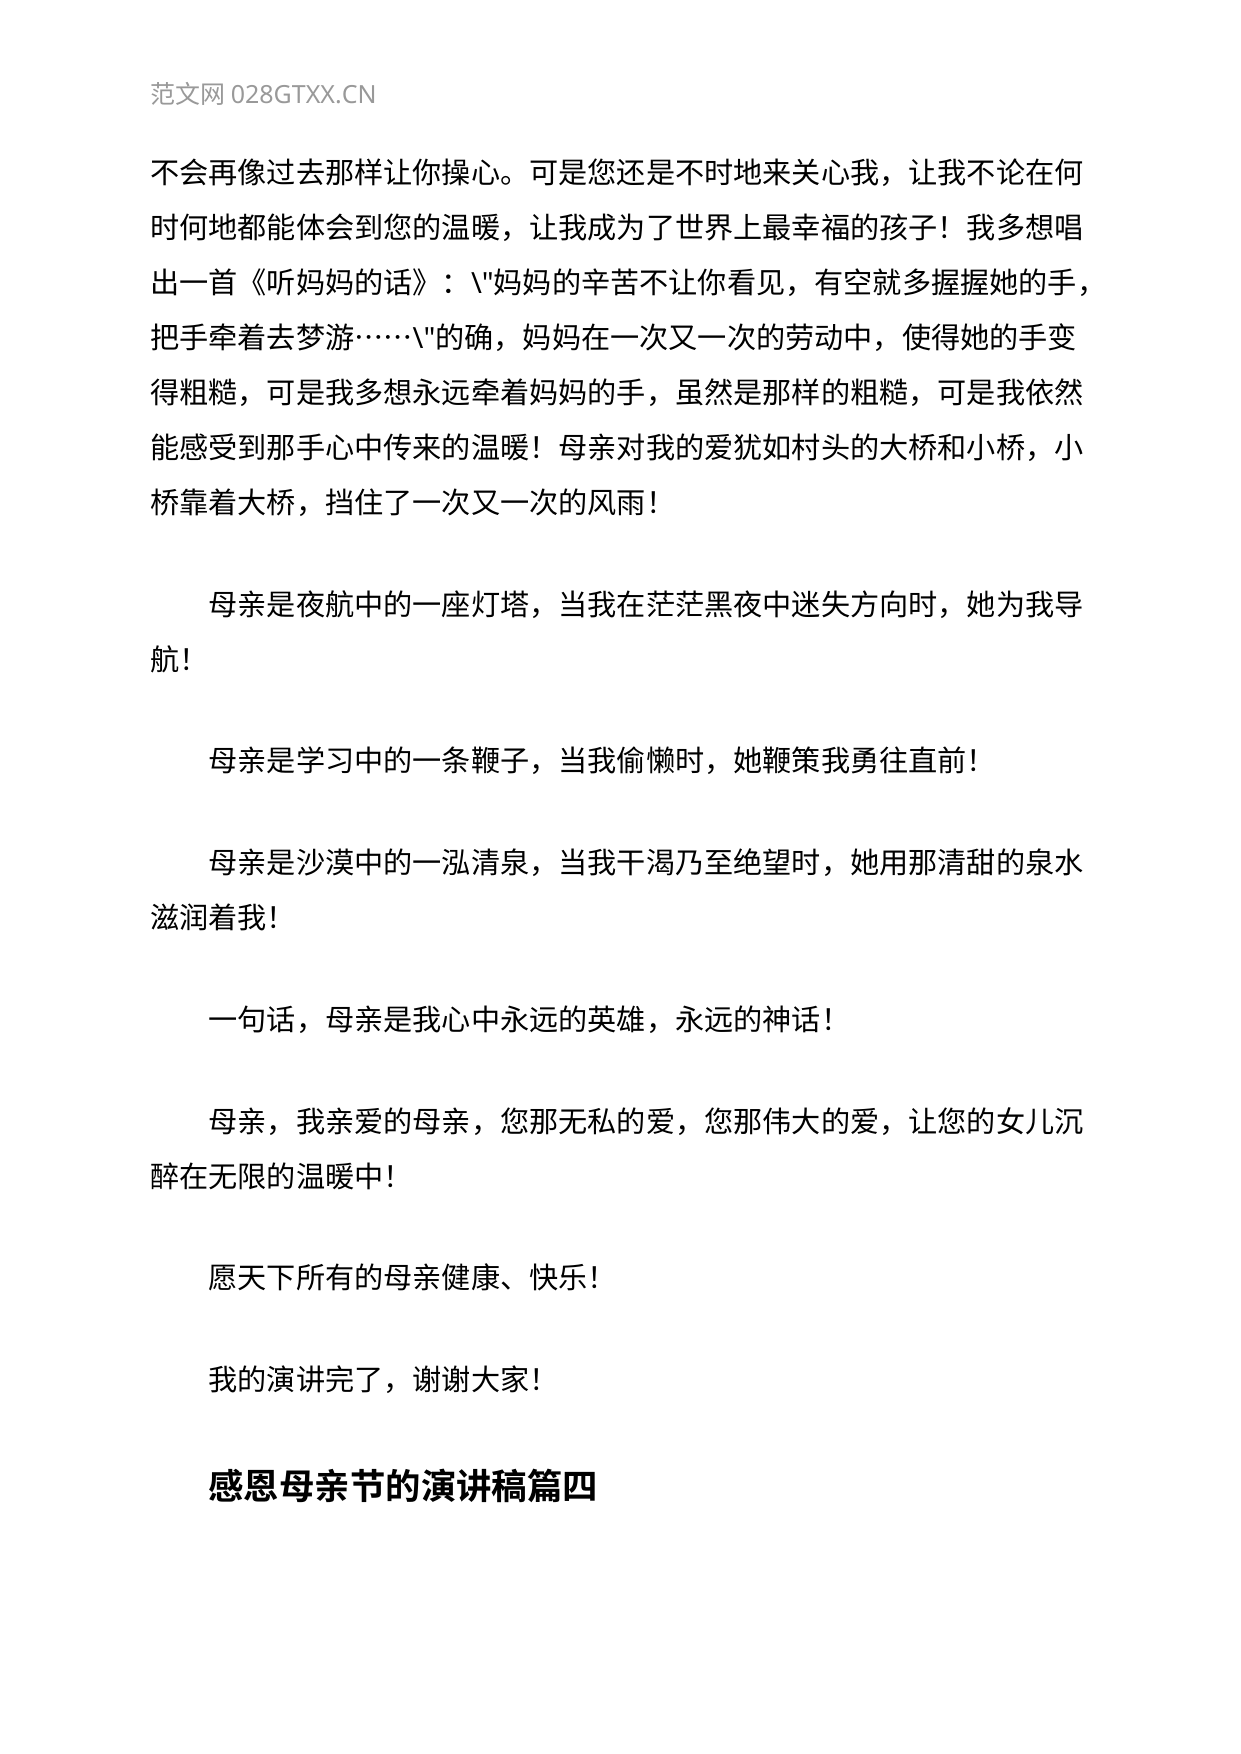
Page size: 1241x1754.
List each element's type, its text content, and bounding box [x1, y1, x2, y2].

text 感恩母亲节的演讲稿篇四 [150, 1458, 1090, 1510]
text 一句话，母亲是我心中永远的英雄，永远的神话！ [150, 996, 1090, 1039]
text 我的演讲完了，谢谢大家！ [150, 1357, 1090, 1399]
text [150, 150, 1090, 522]
text 母亲是学习中的一条鞭子，当我偷懒时，她鞭策我勇往直前！ [150, 738, 1090, 780]
text 母亲，我亲爱的母亲，您那无私的爱，您那伟大的爱，让您的女儿沉醉在无限的温暖中！ [150, 1098, 1090, 1195]
text 母亲是夜航中的一座灯塔，当我在茫茫黑夜中迷失方向时，她为我导航！ [150, 581, 1090, 678]
text 愿天下所有的母亲健康、快乐！ [150, 1255, 1090, 1297]
text 母亲是沙漠中的一泓清泉，当我干渴乃至绝望时，她用那清甜的泉水滋润着我！ [150, 840, 1090, 937]
